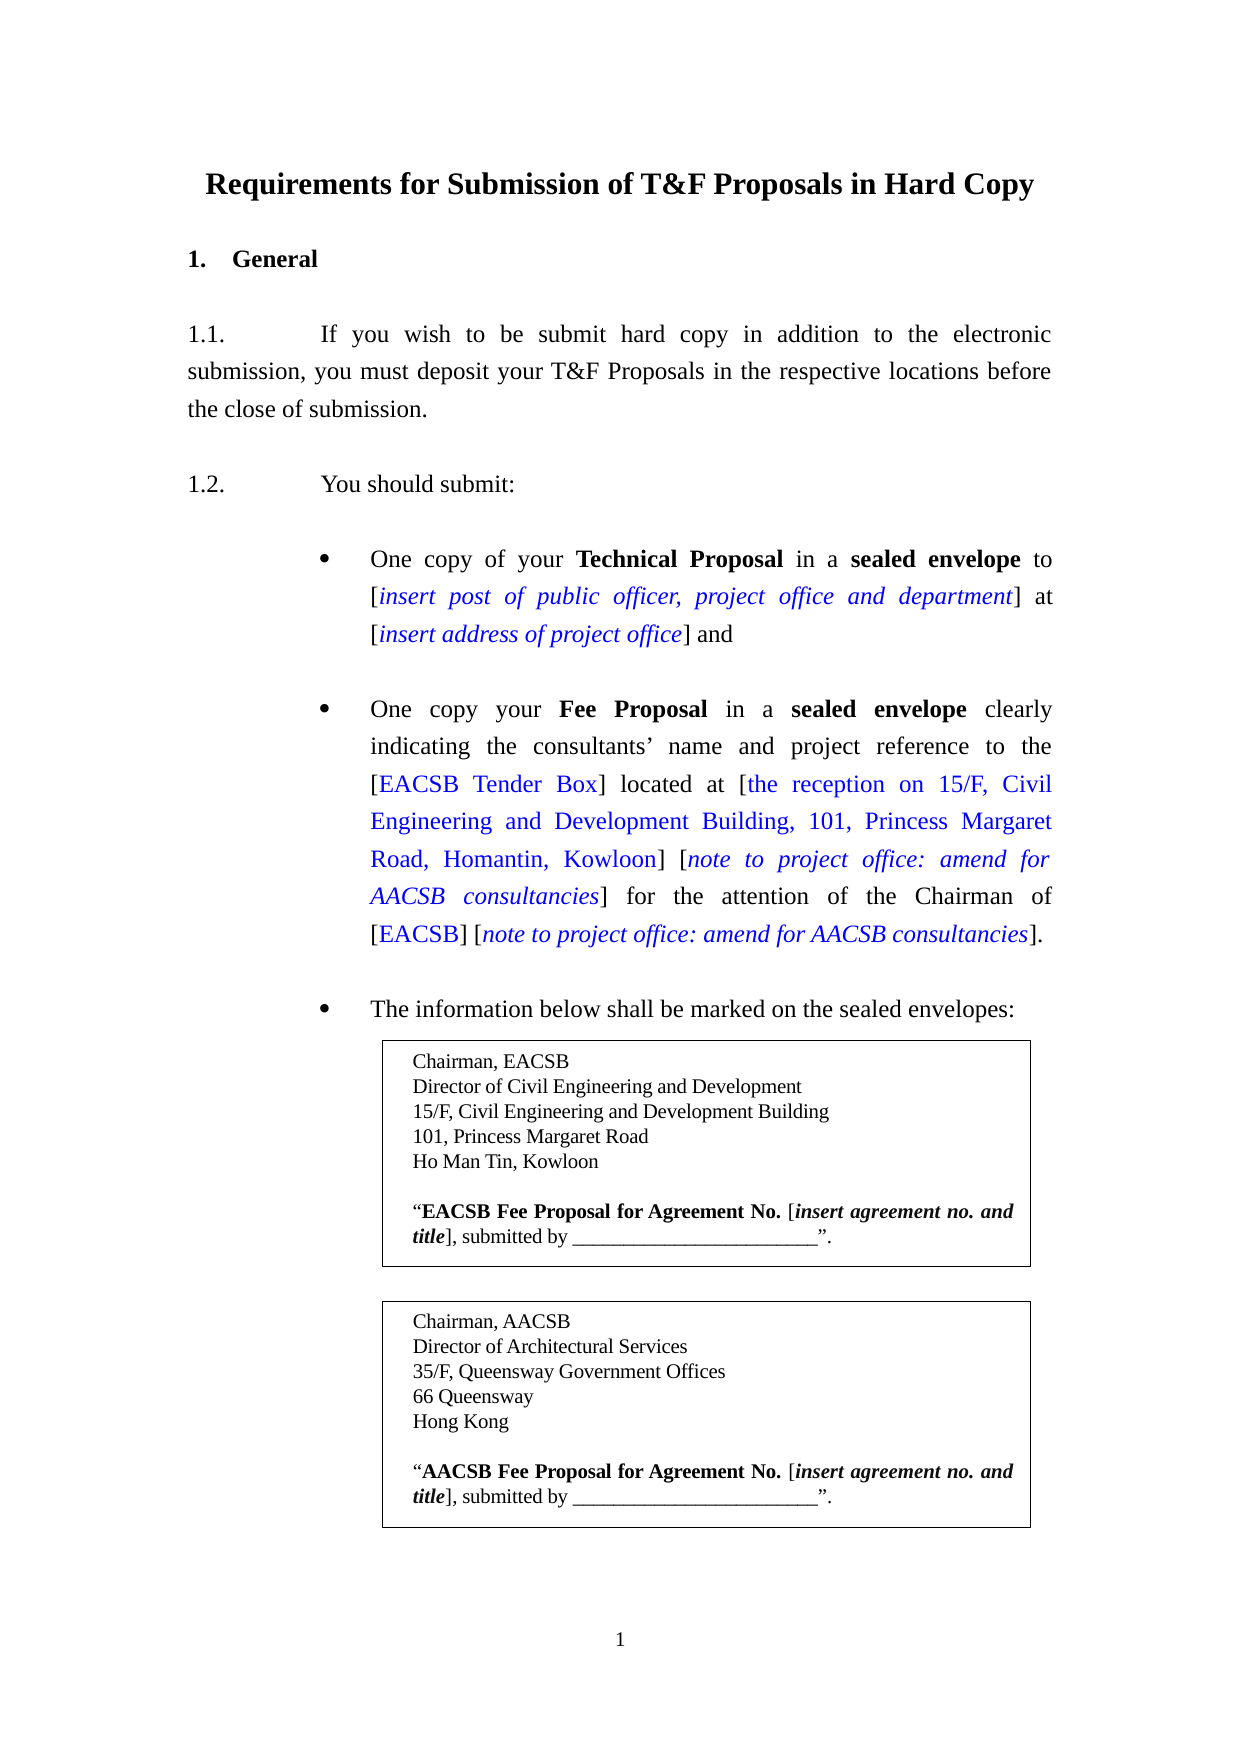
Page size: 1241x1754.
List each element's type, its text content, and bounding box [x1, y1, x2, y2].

list One copy your Fee Proposal in a sealed envelope clearly indicating the consultants’ name and project reference to the [EACSB Tender Box] located at [the reception on 15/F, Civil Engineering and Development Building, 101, Princess Margaret Road, Homantin, Kowloon] [note to project office: amend for AACSB consultancies] for the attention of the Chairman of [EACSB] [note to project office: amend for AACSB consultancies]. [320, 689, 1053, 952]
list If you wish to be submit hard copy in addition to the electronic submission, you must deposit your T&F Proposals in the respective locations before the close of submission. [187, 314, 1053, 427]
list The information below shall be marked on the sealed envelopes: [320, 989, 1053, 1027]
list One copy of your Technical Proposal in a sealed envelope to [insert post of public officer, project office and department] at [insert address of project office] and [320, 539, 1053, 652]
text Requirements for Submission of T&F Proposals in Hard Copy [187, 164, 1053, 202]
list You should submit: [187, 464, 1053, 502]
list General [187, 239, 1053, 277]
